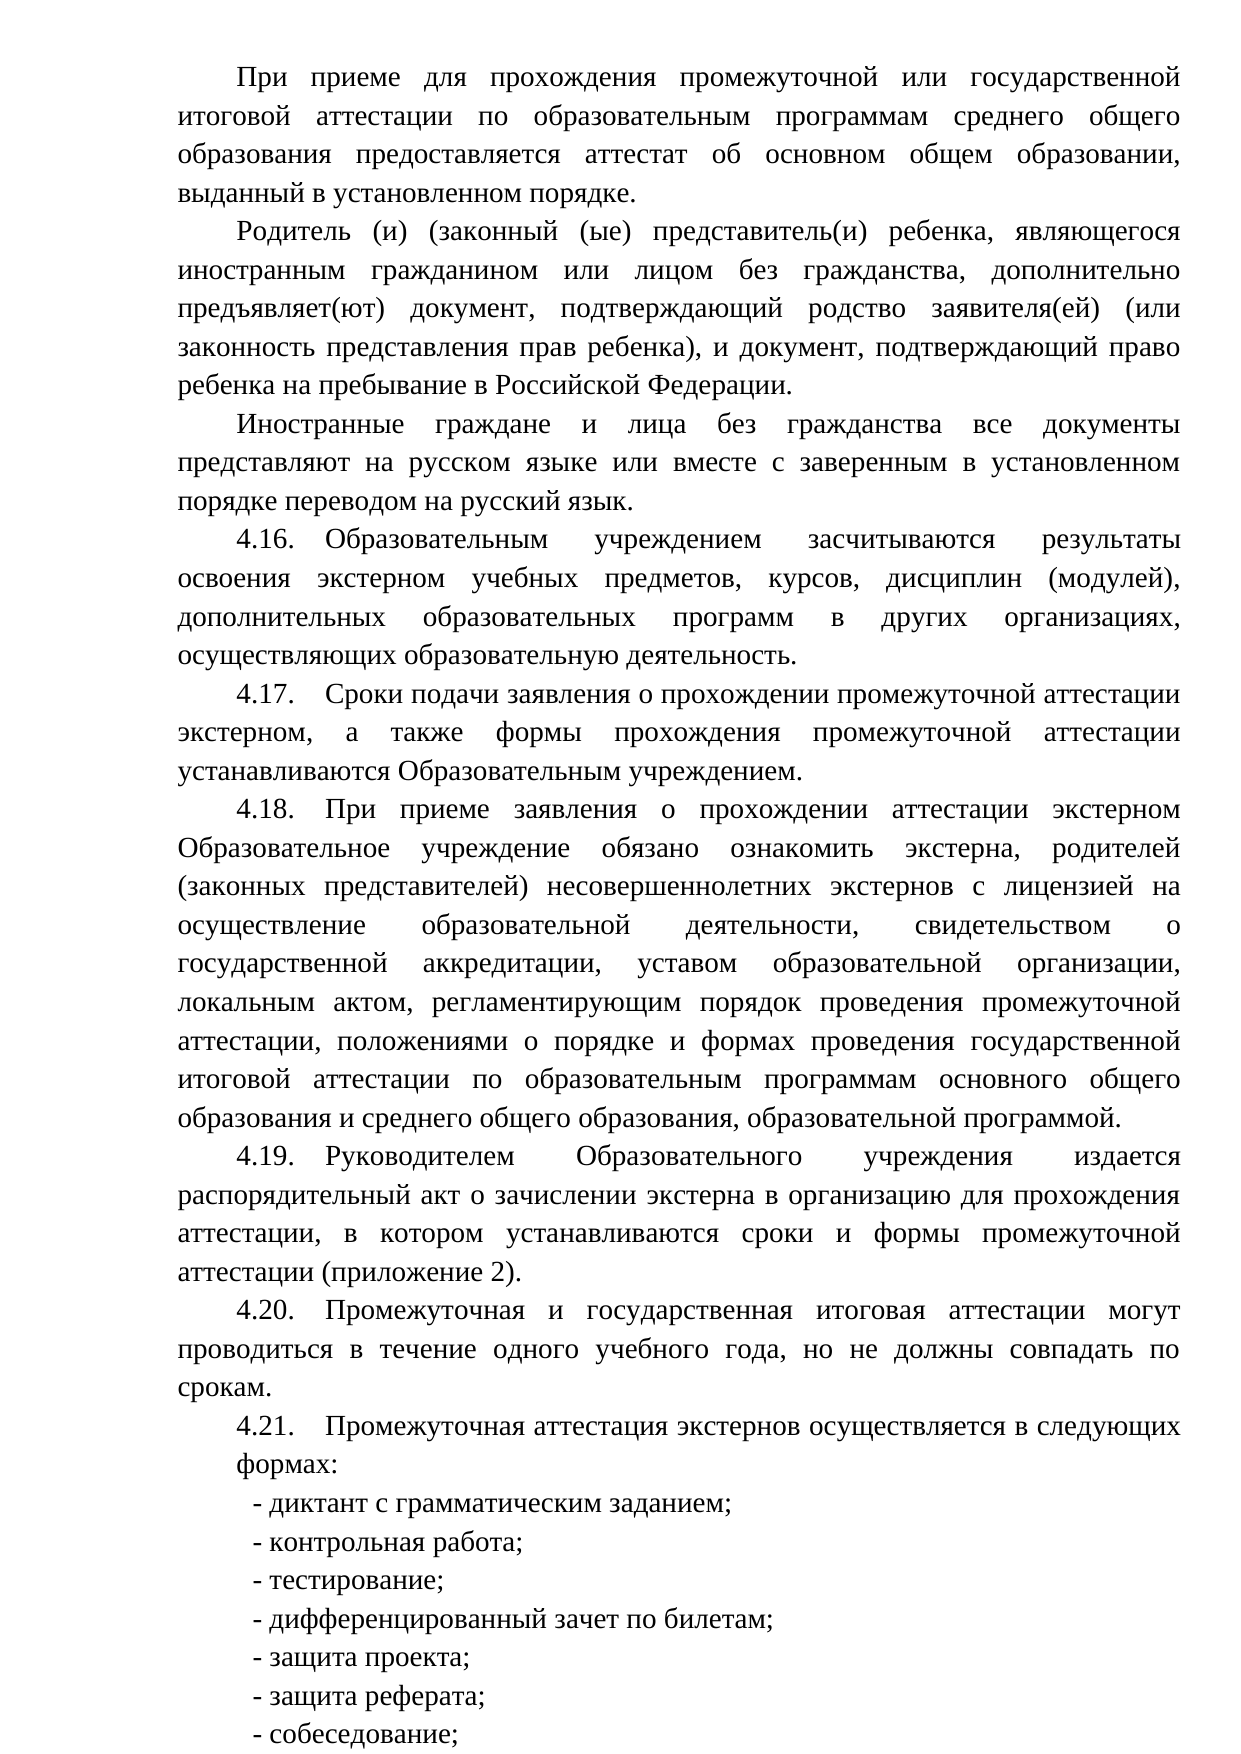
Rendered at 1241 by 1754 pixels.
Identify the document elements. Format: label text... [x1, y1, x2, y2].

list - собеседование; [252, 1716, 1181, 1750]
list Образовательным учреждением засчитываются результаты освоения экстерном учебных предметов, курсов, дисциплин (модулей), дополнительных образовательных программ в других организациях, осуществляющих образовательную деятельность. [177, 522, 1181, 671]
list - диктант с грамматическим заданием; [252, 1485, 1181, 1519]
list - тестирование; [252, 1562, 1181, 1596]
list Руководителем Образовательного учреждения издается распорядительный акт о зачислении экстерна в организацию для прохождения аттестации, в котором устанавливаются сроки и формы промежуточной аттестации (приложение 2). [177, 1138, 1181, 1287]
text Родитель (и) (законный (ые) представитель(и) ребенка, являющегося иностранным гражданином или лицом без гражданства, дополнительно предъявляет(ют) документ, подтверждающий родство заявителя(ей) (или законность представления прав ребенка), и документ, подтверждающий право ребенка на пребывание в Российской Федерации. [177, 213, 1181, 401]
list Промежуточная и государственная итоговая аттестации могут проводиться в течение одного учебного года, но не должны совпадать по срокам. [177, 1292, 1181, 1403]
list Сроки подачи заявления о прохождении промежуточной аттестации экстерном, а также формы прохождения промежуточной аттестации устанавливаются Образовательным учреждением. [177, 676, 1181, 786]
list - защита проекта; [252, 1639, 1181, 1673]
list - контрольная работа; [252, 1524, 1181, 1557]
text Иностранные граждане и лица без гражданства все документы представляют на русском языке или вместе с заверенным в установленном порядке переводом на русский язык. [177, 406, 1181, 517]
list Промежуточная аттестация экстернов осуществляется в следующих формах: [236, 1408, 1181, 1480]
list - защита реферата; [252, 1678, 1181, 1711]
list - дифференцированный зачет по билетам; [252, 1601, 1181, 1634]
list При приеме заявления о прохождении аттестации экстерном Образовательное учреждение обязано ознакомить экстерна, родителей (законных представителей) несовершеннолетних экстернов с лицензией на осуществление образовательной деятельности, свидетельством о государственной аккредитации, уставом образовательной организации, локальным актом, регламентирующим порядок проведения промежуточной аттестации, положениями о порядке и формах проведения государственной итоговой аттестации по образовательным программам основного общего образования и среднего общего образования, образовательной программой. [177, 791, 1181, 1133]
text При приеме для прохождения промежуточной или государственной итоговой аттестации по образовательным программам среднего общего образования предоставляется аттестат об основном общем образовании, выданный в установленном порядке. [177, 59, 1181, 208]
